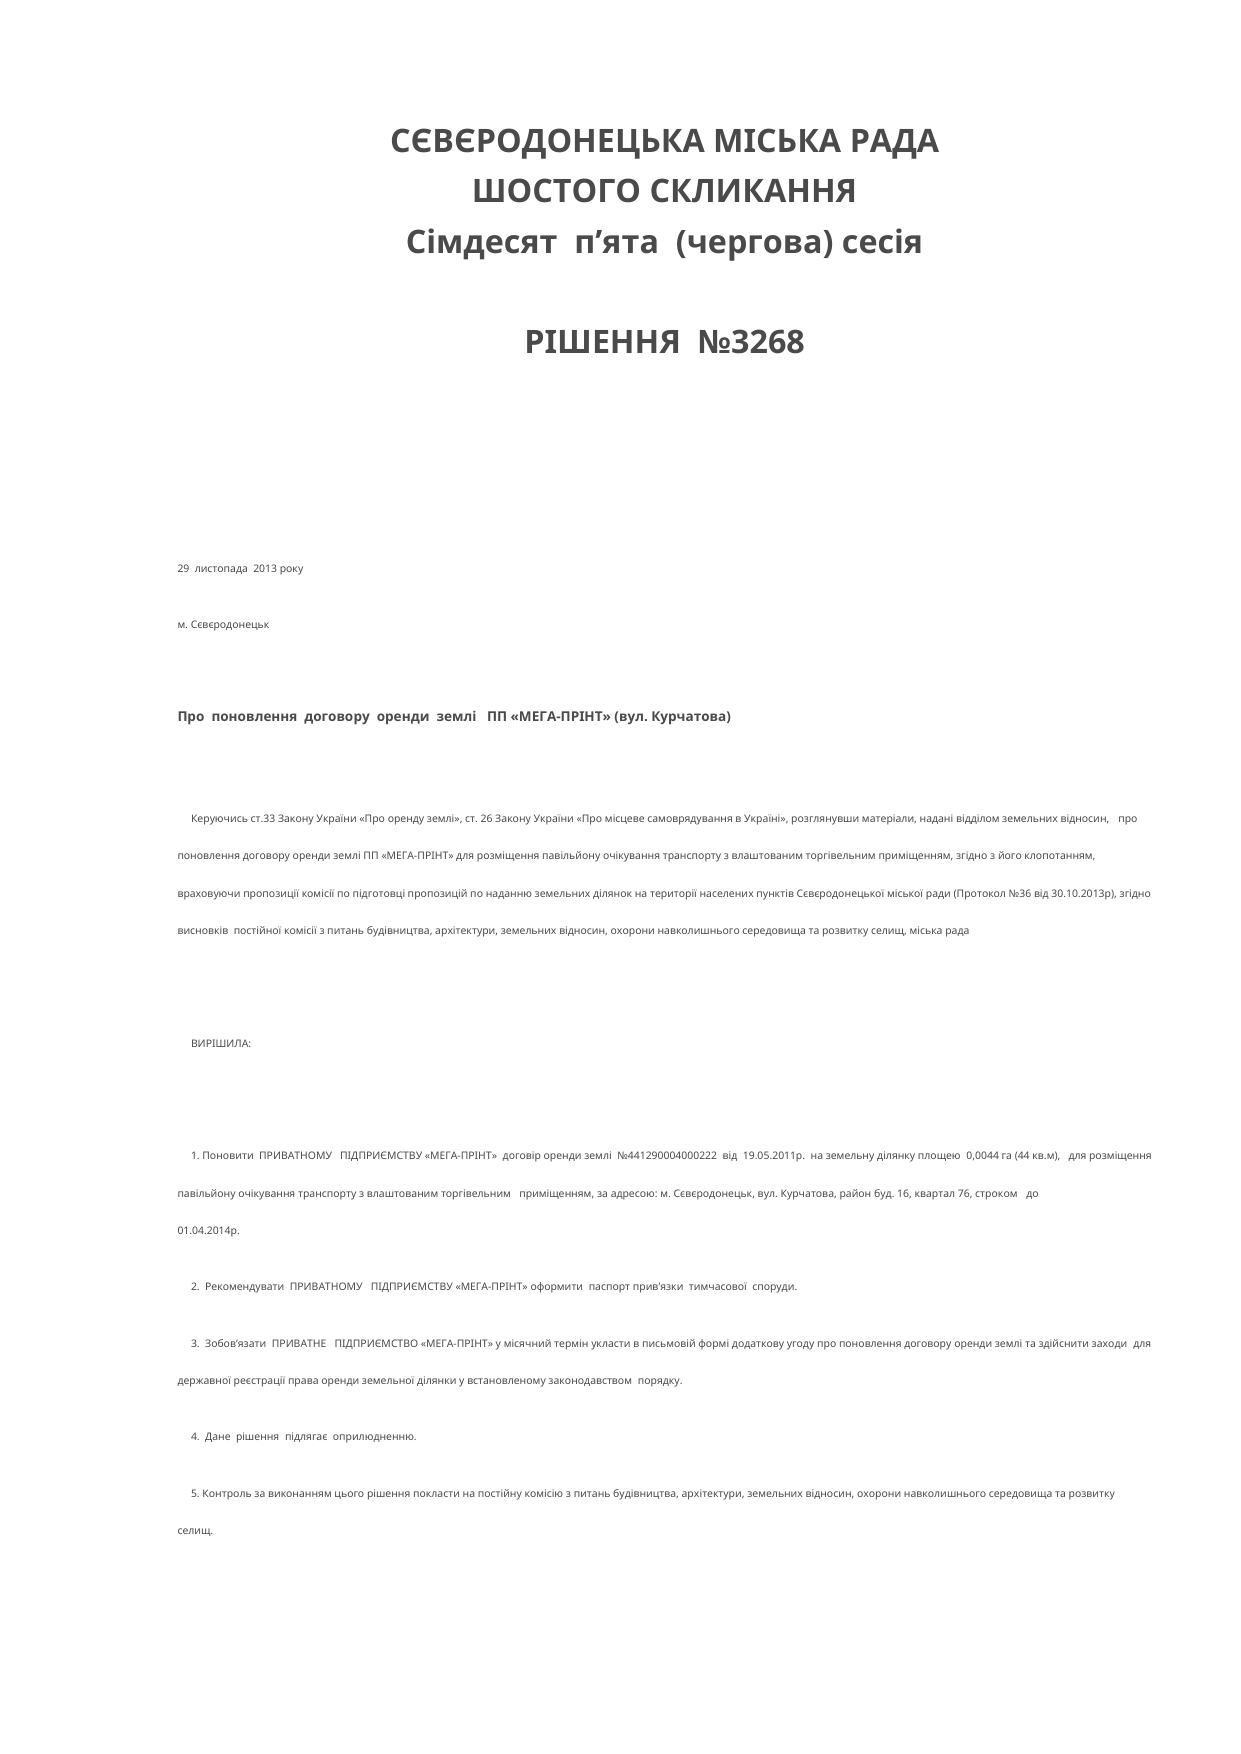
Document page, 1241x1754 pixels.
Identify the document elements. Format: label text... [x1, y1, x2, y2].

table_header Про поновлення договору оренди землі ПП «МЕГА-ПРІНТ» (вул. Курчатова) [177, 707, 743, 788]
text ШОСТОГО СКЛИКАННЯ [177, 168, 1152, 212]
text Керуючись ст.33 Закону України «Про оренду землі», ст. 26 Закону України «Про місцеве самоврядування в Україні», розглянувши матеріали, надані відділом земельних відносин, про поновлення договору оренди землі ПП «МЕГА-ПРІНТ» для розміщення павільйону очікування транспорту з влаштованим торгівельним приміщенням, згідно з його клопотанням, враховуючи пропозиції комісії по підготовці пропозицій по наданню земельних ділянок на території населених пунктів Сєвєродонецької міської ради (Протокол №36 від 30.10.2013р), згідно висновків постійної комісії з питань будівництва, архітектури, земельних відносин, охорони навколишнього середовища та розвитку селищ, міська рада [177, 788, 1152, 938]
text Сімдесят п’ята (чергова) сесія [177, 218, 1152, 262]
text 5. Контроль за виконанням цього рішення покласти на постійну комісію з питань будівництва, архітектури, земельних відносин, охорони навколишнього середовища та розвитку селищ. [177, 1463, 1152, 1538]
text ВИРІШИЛА: [177, 1013, 1152, 1050]
text СЄВЄРОДОНЕЦЬКА МІСЬКА РАДА [177, 118, 1152, 162]
text 3. Зобов’язати ПРИВАТНЕ ПІДПРИЄМСТВО «МЕГА-ПРІНТ» у місячний термін укласти в письмовій формі додаткову угоду про поновлення договору оренди землі та здійснити заходи для державної реєстрації права оренди земельної ділянки у встановленому законодавством порядку. [177, 1313, 1152, 1388]
text м. Сєвєродонецьк [177, 594, 1152, 632]
text 4. Дане рішення підлягає оприлюдненню. [177, 1406, 1152, 1444]
text 2. Рекомендувати ПРИВАТНОМУ ПІДПРИЄМСТВУ «МЕГА-ПРІНТ» оформити паспорт прив’язки тимчасової споруди. [177, 1256, 1152, 1294]
text РІШЕННЯ №3268 [177, 319, 1152, 363]
text 29 листопада 2013 року [177, 538, 1152, 575]
text 1. Поновити ПРИВАТНОМУ ПІДПРИЄМСТВУ «МЕГА-ПРІНТ» договір оренди землі №441290004000222 від 19.05.2011р. на земельну ділянку площею 0,0044 га (44 кв.м), для розміщення павільйону очікування транспорту з влаштованим торгівельним приміщенням, за адресою: м. Сєвєродонецьк, вул. Курчатова, район буд. 16, квартал 76, строком до 01.04.2014р. [177, 1125, 1152, 1238]
